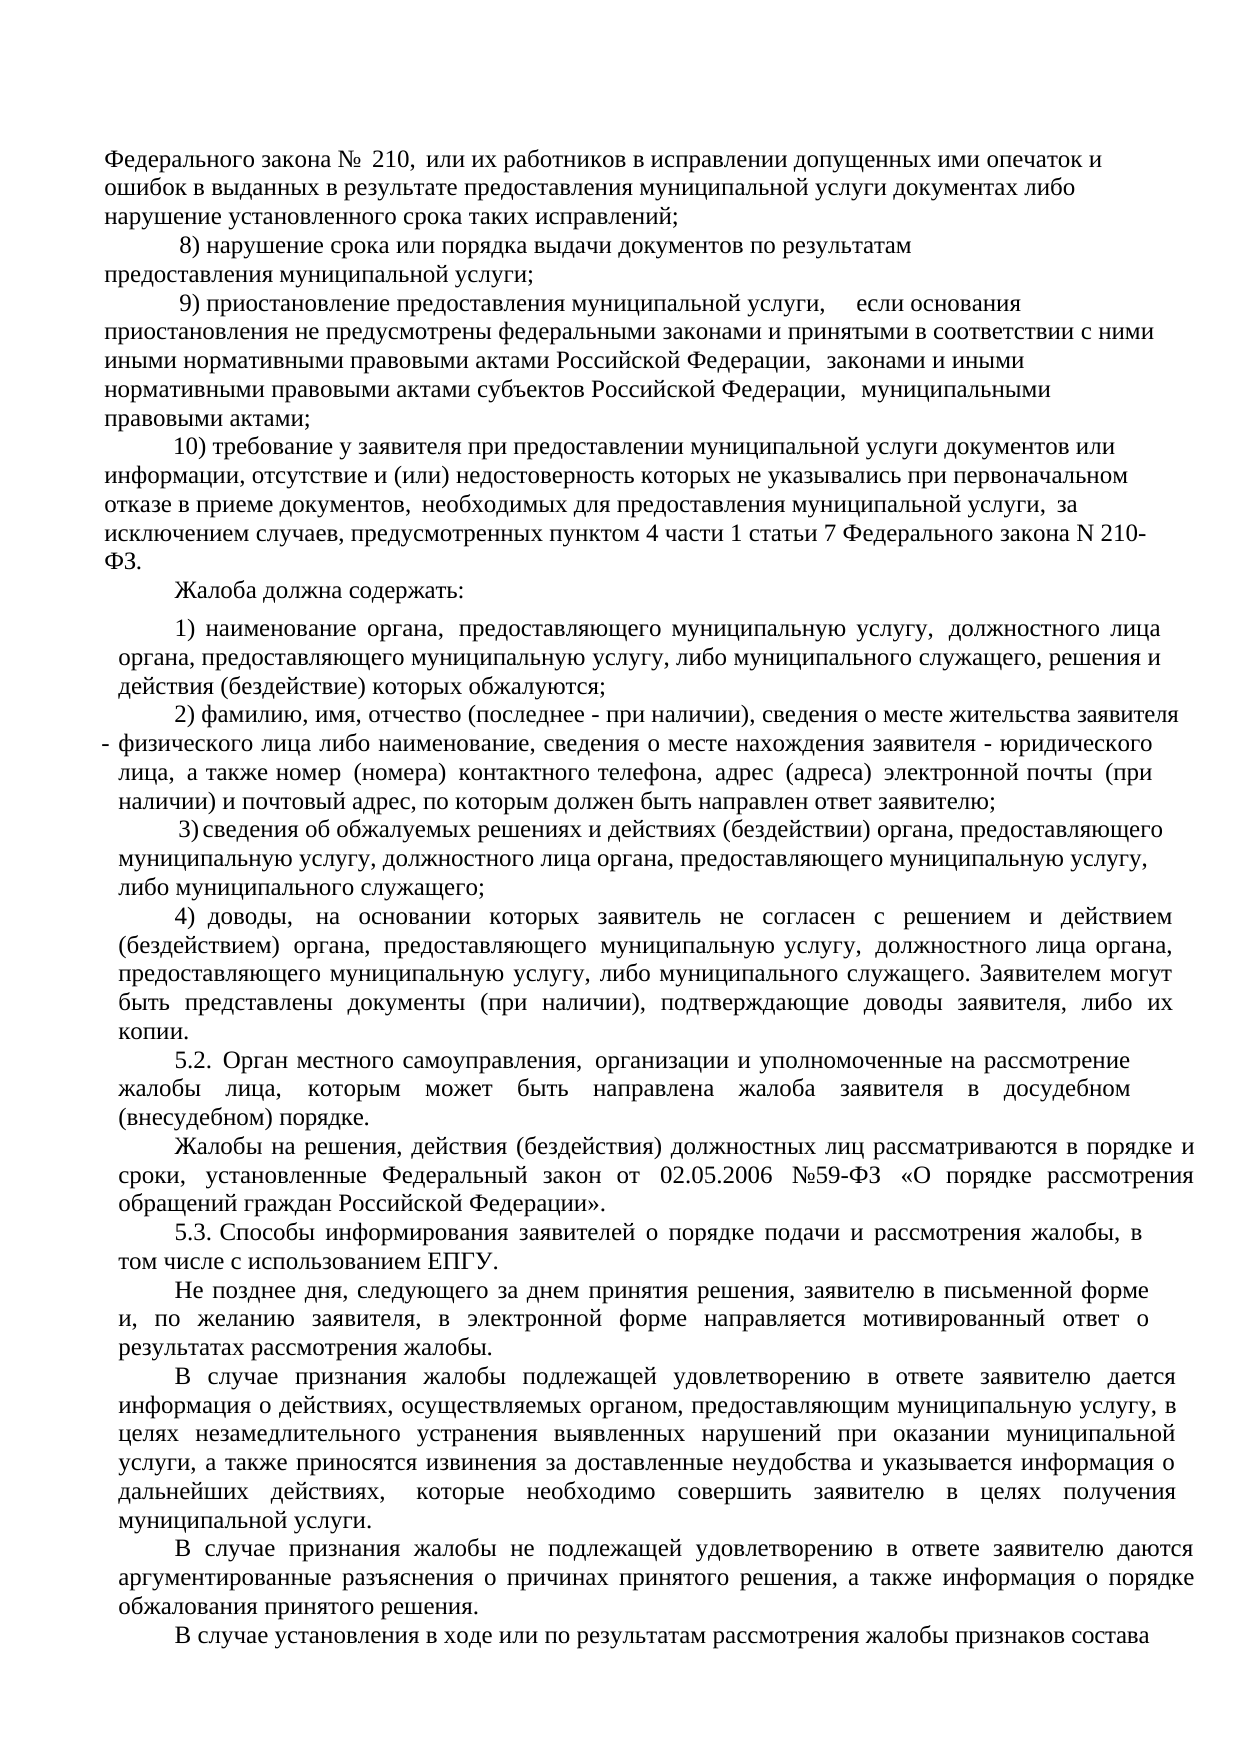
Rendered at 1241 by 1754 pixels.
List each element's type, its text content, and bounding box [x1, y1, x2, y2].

list наименование органа, предоставляющего муниципальную услугу, должностного лица органа, предоставляющего муниципальную услугу, либо муниципального служащего, решения и действия (бездействие) которых обжалуются; [118, 613, 1161, 699]
list фамилию, имя, отчество (последнее - при наличии), сведения о месте жительства заявителя [174, 699, 1194, 728]
text 10) требование у заявителя при предоставлении муниципальной услуги документов или информации, отсутствие и (или) недостоверность которых не указывались при первоначальном отказе в приеме документов, необходимых для предоставления муниципальной услуги, за исключением случаев, предусмотренных пунктом 4 части 1 статьи 7 Федерального закона N 210- ФЗ. [104, 431, 1166, 575]
list сведения об обжалуемых решениях и действиях (бездействии) органа, предоставляющего муниципальную услугу, должностного лица органа, предоставляющего муниципальную услугу, либо муниципального служащего; [118, 814, 1163, 901]
text Жалоба должна содержать: [174, 575, 1194, 604]
text В случае признания жалобы не подлежащей удовлетворению в ответе заявителю даются аргументированные разъяснения о причинах принятого решения, а также информация о порядке обжалования принятого решения. [118, 1533, 1194, 1620]
text В случае признания жалобы подлежащей удовлетворению в ответе заявителю дается информация о действиях, осуществляемых органом, предоставляющим муниципальную услугу, в целях незамедлительного устранения выявленных нарушений при оказании муниципальной услуги, а также приносятся извинения за доставленные неудобства и указывается информация о дальнейших действиях, которые необходимо совершить заявителю в целях получения муниципальной услуги. [118, 1361, 1177, 1533]
list Способы информирования заявителей о порядке подачи и рассмотрения жалобы, в том числе с использованием ЕПГУ. [118, 1217, 1142, 1275]
text В случае установления в ходе или по результатам рассмотрения жалобы признаков состава [174, 1620, 1194, 1649]
list доводы, на основании которых заявитель не согласен с решением и действием (бездействием) органа, предоставляющего муниципальную услугу, должностного лица органа, предоставляющего муниципальную услугу, либо муниципального служащего. Заявителем могут быть представлены документы (при наличии), подтверждающие доводы заявителя, либо их копии. [118, 901, 1173, 1045]
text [104, 144, 1129, 230]
list Орган местного самоуправления, организации и уполномоченные на рассмотрение жалобы лица, которым может быть направлена жалоба заявителя в досудебном (внесудебном) порядке. [118, 1045, 1131, 1131]
text 9) приостановление предоставления муниципальной услуги, если основания приостановления не предусмотрены федеральными законами и принятыми в соответствии с ними иными нормативными правовыми актами Российской Федерации, законами и иными нормативными правовыми актами субъектов Российской Федерации, муниципальными правовыми актами; [104, 288, 1164, 431]
text 8) нарушение срока или порядка выдачи документов по результатам предоставления муниципальной услуги; [104, 230, 1084, 287]
text Жалобы на решения, действия (бездействия) должностных лиц рассматриваются в порядке и сроки, установленные Федеральный закон от 02.05.2006 №59-ФЗ «О порядке рассмотрения обращений граждан Российской Федерации». [118, 1131, 1194, 1217]
text Не позднее дня, следующего за днем принятия решения, заявителю в письменной форме и, по желанию заявителя, в электронной форме направляется мотивированный ответ о результатах рассмотрения жалобы. [118, 1275, 1149, 1361]
list физического лица либо наименование, сведения о месте нахождения заявителя - юридического лица, а также номер (номера) контактного телефона, адрес (адреса) электронной почты (при наличии) и почтовый адрес, по которым должен быть направлен ответ заявителю; [101, 728, 1153, 814]
